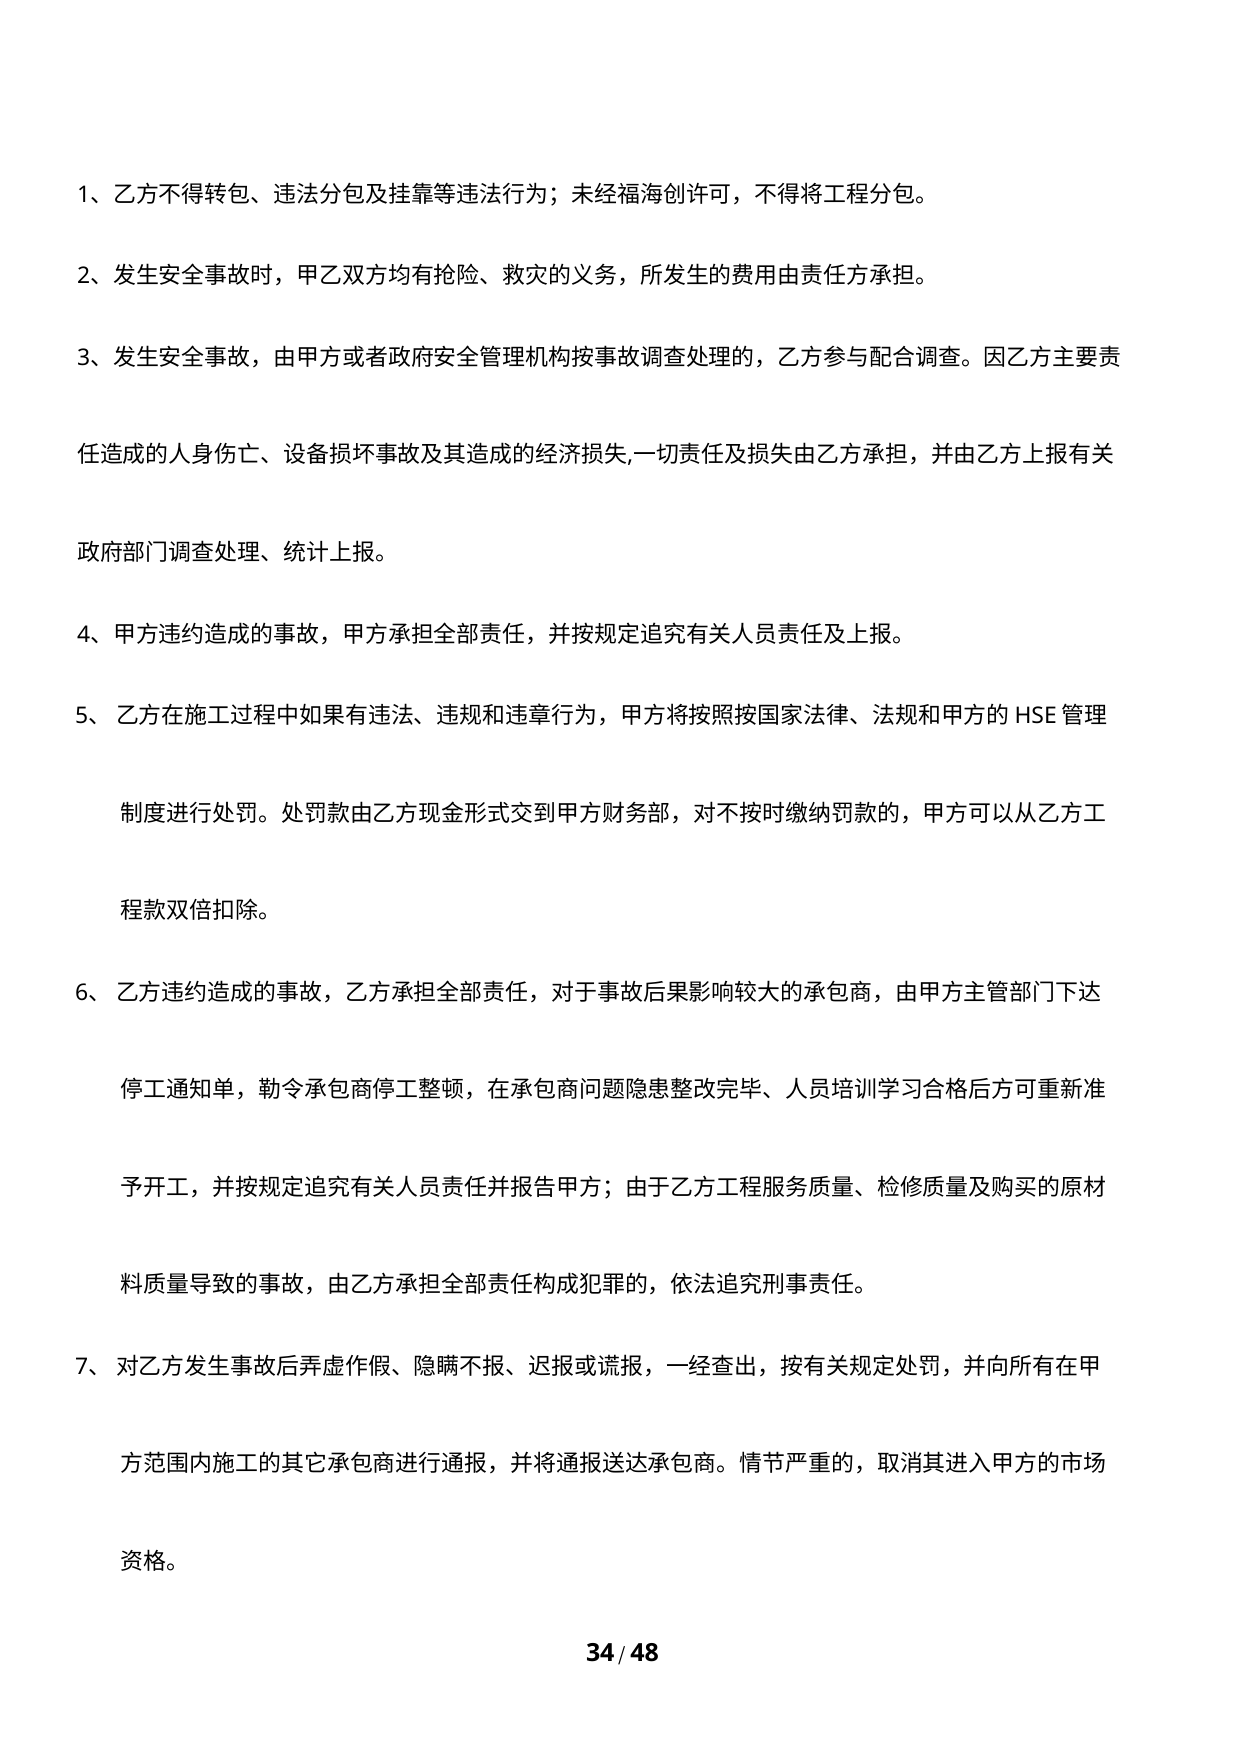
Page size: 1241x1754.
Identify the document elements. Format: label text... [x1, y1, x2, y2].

text 7、 对乙方发生事故后弄虚作假、隐瞒不报、迟报或谎报，一经查出，按有关规定处罚，并向所有在甲方范围内施工的其它承包商进行通报，并将通报送达承包商。情节严重的，取消其进入甲方的市场资格。 [75, 1332, 1122, 1592]
text 5、 乙方在施工过程中如果有违法、违规和违章行为，甲方将按照按国家法律、法规和甲方的HSE管理制度进行处罚。处罚款由乙方现金形式交到甲方财务部，对不按时缴纳罚款的，甲方可以从乙方工程款双倍扣除。 [75, 681, 1122, 941]
text 3、发生安全事故，由甲方或者政府安全管理机构按事故调查处理的，乙方参与配合调查。因乙方主要责任造成的人身伤亡、设备损坏事故及其造成的经济损失,一切责任及损失由乙方承担，并由乙方上报有关政府部门调查处理、统计上报。 [77, 323, 1122, 583]
text 2、发生安全事故时，甲乙双方均有抢险、救灾的义务，所发生的费用由责任方承担。 [77, 241, 1122, 306]
text 4、甲方违约造成的事故，甲方承担全部责任，并按规定追究有关人员责任及上报。 [77, 599, 1122, 664]
text 6、 乙方违约造成的事故，乙方承担全部责任，对于事故后果影响较大的承包商，由甲方主管部门下达停工通知单，勒令承包商停工整顿，在承包商问题隐患整改完毕、人员培训学习合格后方可重新准予开工，并按规定追究有关人员责任并报告甲方；由于乙方工程服务质量、检修质量及购买的原材料质量导致的事故，由乙方承担全部责任构成犯罪的，依法追究刑事责任。 [75, 958, 1122, 1315]
text 1、乙方不得转包、违法分包及挂靠等违法行为；未经福海创许可，不得将工程分包。 [77, 160, 1122, 225]
